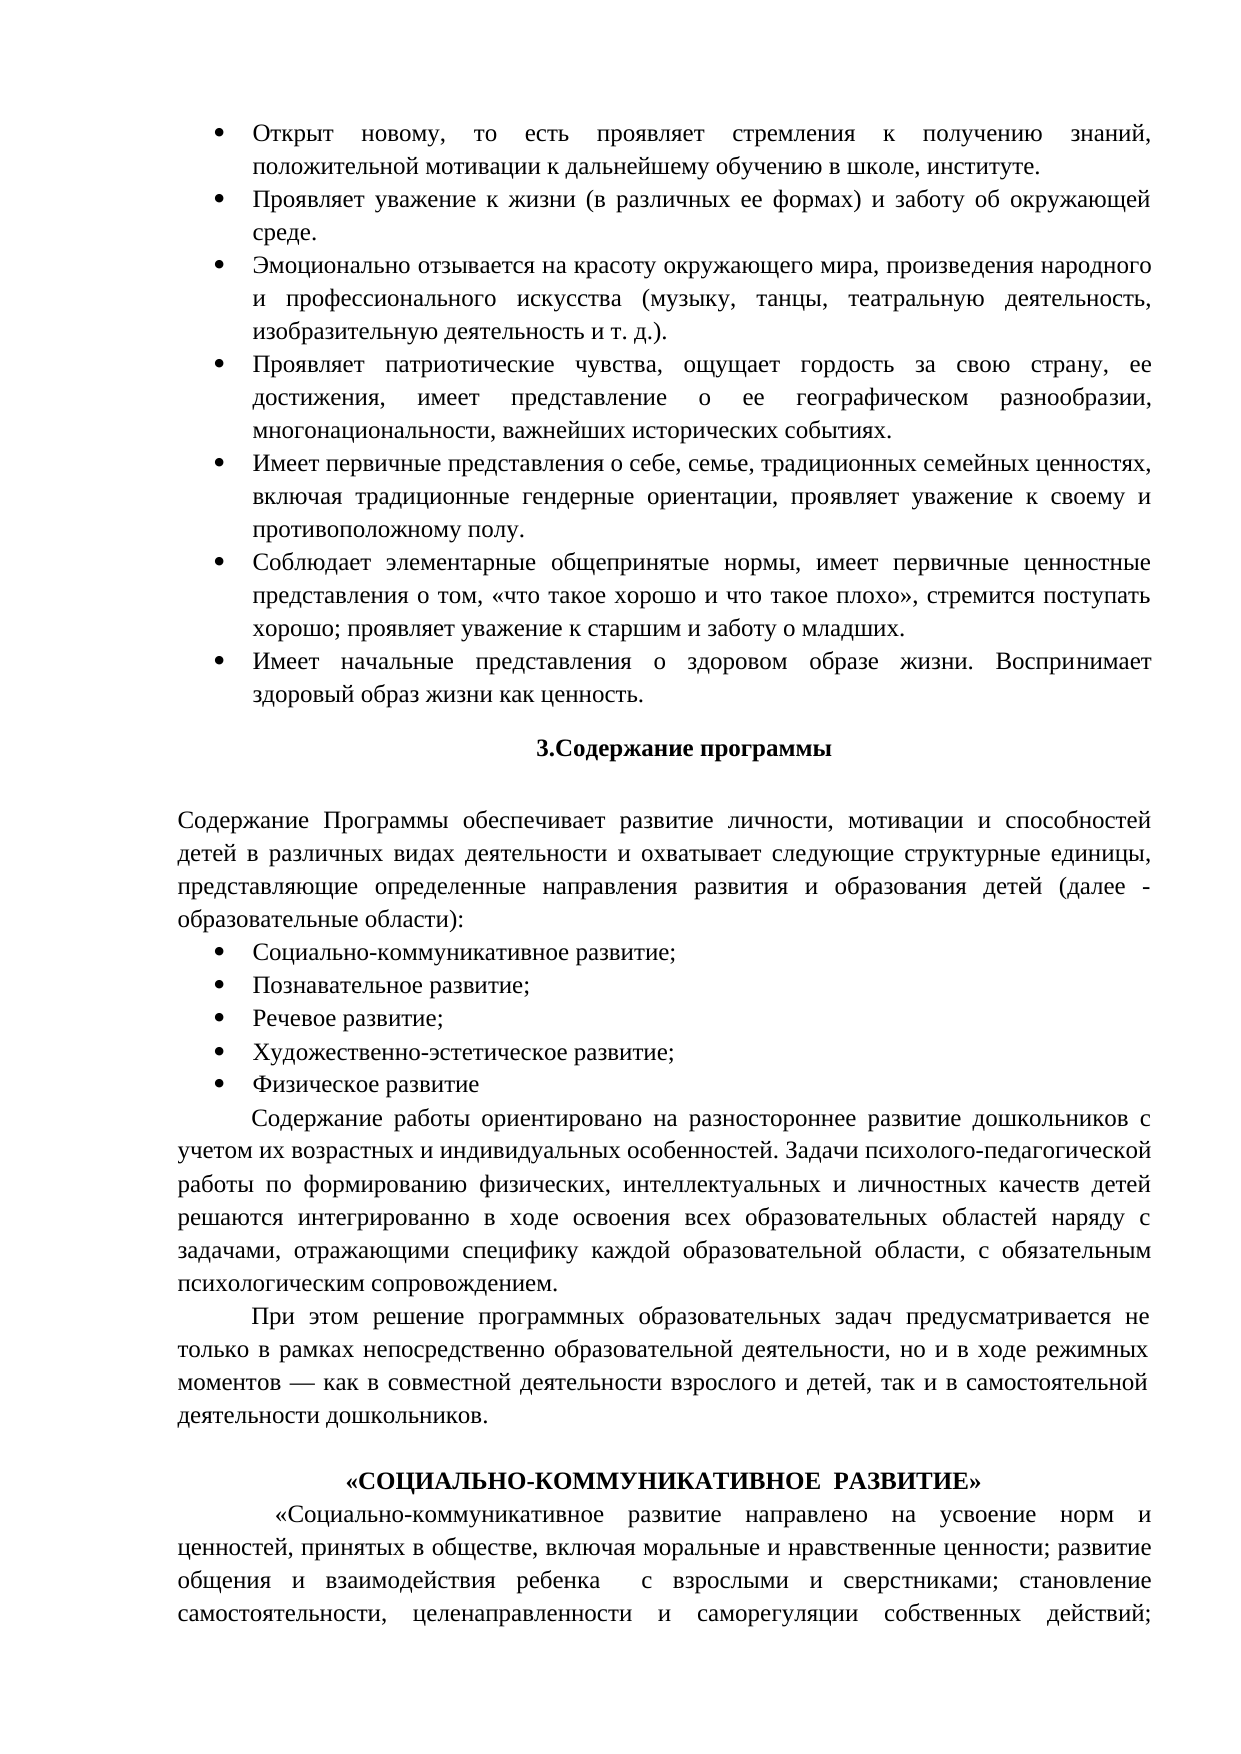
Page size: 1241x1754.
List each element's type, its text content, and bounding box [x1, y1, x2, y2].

text Содержание работы ориентировано на разностороннее развитие дошкольников с учетом их возрастных и индивидуальных особенностей. Задачи психолого-педагогической работы по формированию физических, интеллектуальных и личностных качеств детей решаются интегрированно в ходе освоения всех образовательных областей наряду с задачами, отражающими специфику каждой образовательной области, с обязательным психологическим сопровождением. [177, 1103, 1152, 1136]
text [177, 1499, 1152, 1627]
text 3.Содержание программы [219, 733, 1149, 762]
text «СОЦИАЛЬНО-КОММУНИКАТИВНОЕ РАЗВИТИЕ» [177, 1466, 1149, 1494]
list Художественно-эстетическое развитие; [215, 1037, 1152, 1065]
list Имеет первичные представления о себе, семье, традиционных семейных ценностях, включая традиционные гендерные ориентации, проявляет уважение к своему и противоположному полу. [215, 448, 1152, 543]
list Проявляет уважение к жизни (в различных ее формах) и заботу об окружающей среде. [215, 184, 1152, 246]
text При этом решение программных образовательных задач предусматривается не только в рамках непосредственно образовательной деятельности, но и в ходе режимных моментов — как в совместной деятельности взрослого и детей, так и в самостоятельной деятельности дошкольников. [177, 1396, 1149, 1428]
list Открыт новому, то есть проявляет стремления к получению знаний, положительной мотивации к дальнейшему обучению в школе, институте. [215, 118, 1152, 180]
text Содержание Программы обеспечивает развитие личности, мотивации и способностей детей в различных видах деятельности и охватывает следующие структурные единицы, представляющие определенные направления развития и образования детей (далее - образовательные области): [177, 805, 1152, 933]
list Физическое развитие [215, 1069, 1152, 1098]
text При этом решение программных образовательных задач предусматривается не только в рамках непосредственно образовательной деятельности, но и в ходе режимных моментов — как в совместной деятельности взрослого и детей, так и в самостоятельной деятельности дошкольников. [177, 1301, 1149, 1334]
list Речевое развитие; [215, 1003, 1152, 1032]
list Эмоционально отзывается на красоту окружающего мира, произведения народного и профессионального искусства (музыку, танцы, театральную деятельность, изобразительную деятельность и т. д.). [215, 250, 1152, 345]
text Содержание работы ориентировано на разностороннее развитие дошкольников с учетом их возрастных и индивидуальных особенностей. Задачи психолого-педагогической работы по формированию физических, интеллектуальных и личностных качеств детей решаются интегрированно в ходе освоения всех образовательных областей наряду с задачами, отражающими специфику каждой образовательной области, с обязательным психологическим сопровождением. [177, 1263, 1152, 1296]
list Проявляет патриотические чувства, ощущает гордость за свою страну, ее достижения, имеет представление о ее географическом разнообразии, многонациональности, важнейших исторических событиях. [215, 349, 1152, 444]
list Социально-коммуникативное развитие; [215, 937, 1152, 966]
list Имеет начальные представления о здоровом образе жизни. Воспринимает здоровый образ жизни как ценность. [215, 646, 1152, 708]
list Познавательное развитие; [215, 971, 1152, 999]
list Соблюдает элементарные общепринятые нормы, имеет первичные ценностные представления о том, «что такое хорошо и что такое плохо», стремится поступать хорошо; проявляет уважение к старшим и заботу о младших. [215, 547, 1152, 642]
